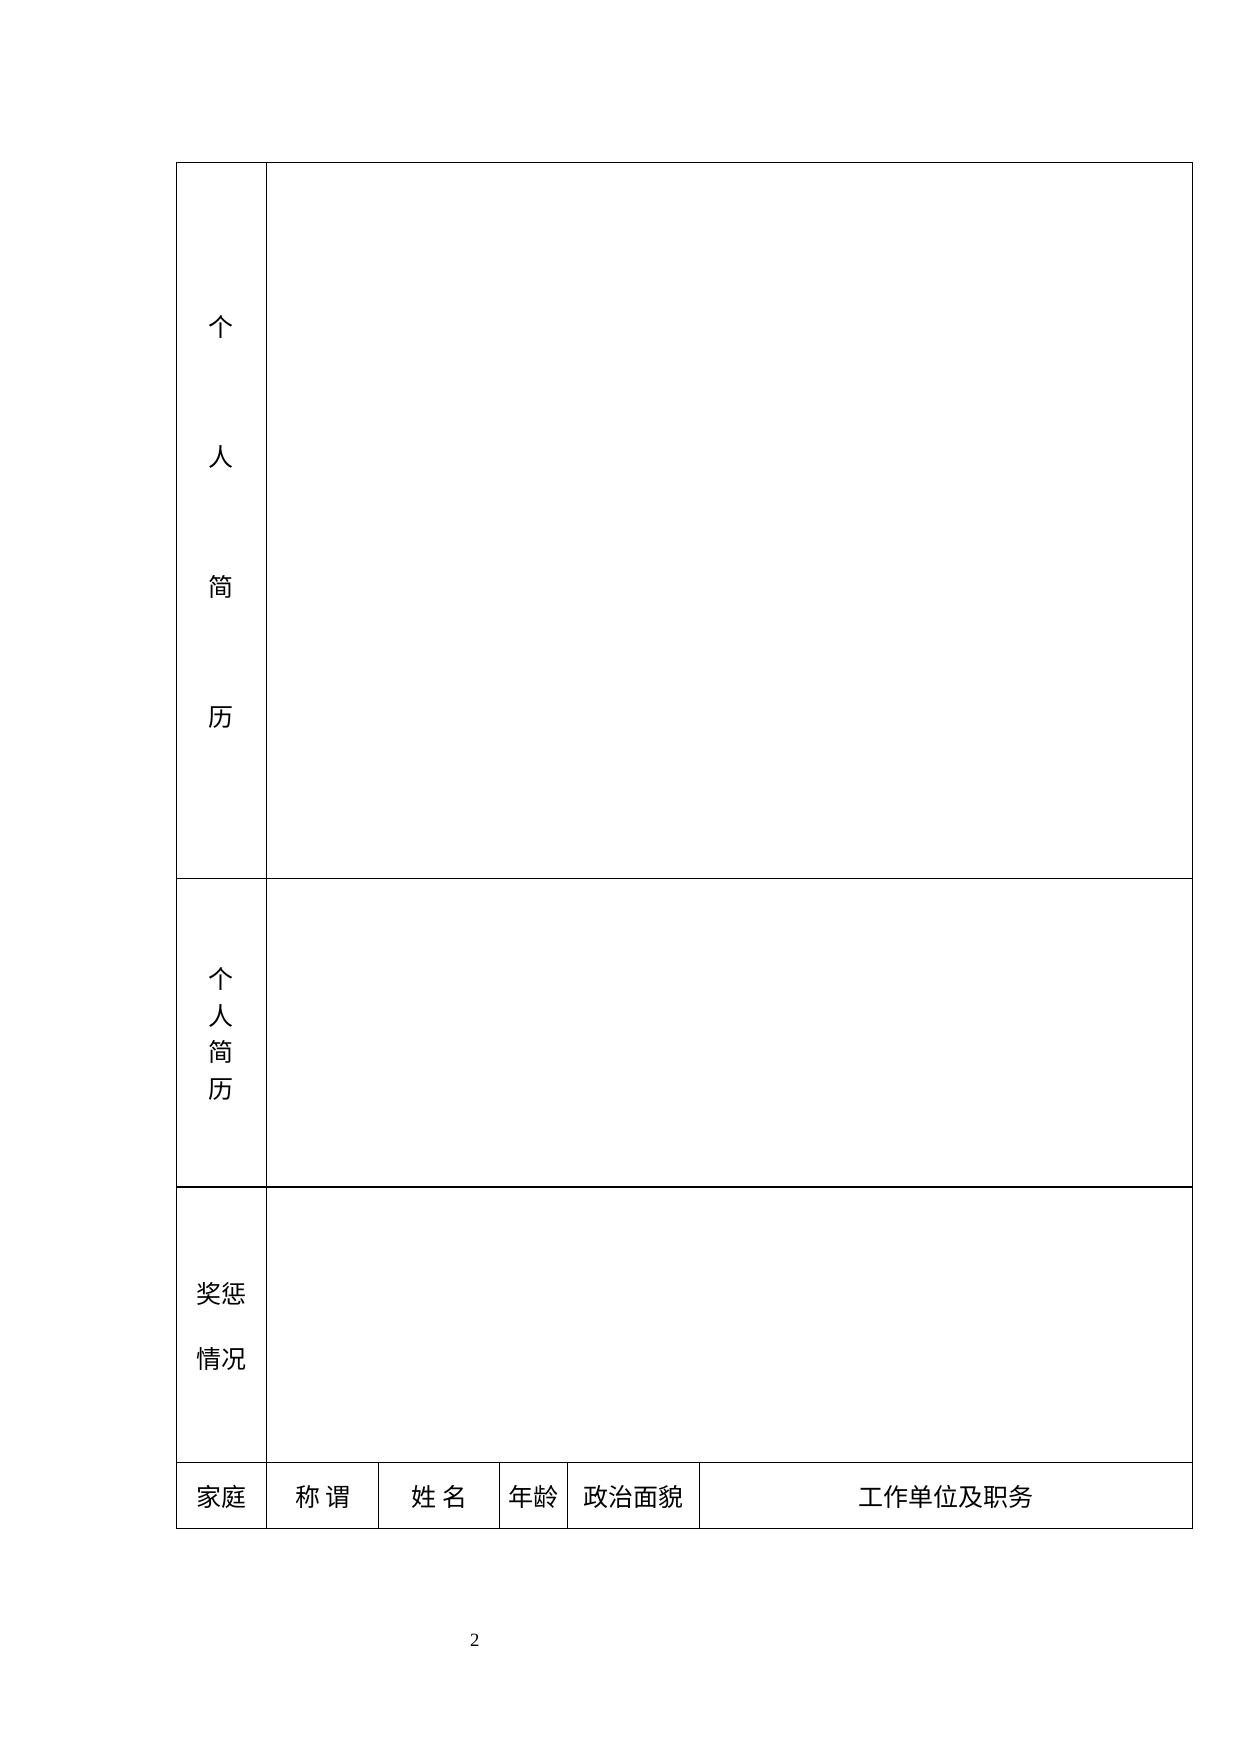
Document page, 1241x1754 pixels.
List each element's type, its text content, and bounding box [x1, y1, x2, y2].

table_cell 个 人 简 历 [177, 163, 266, 878]
table_cell 称 谓 [267, 1463, 378, 1528]
table_cell 个 人 简 历 [177, 879, 266, 1186]
table_cell 政治面貌 [568, 1463, 699, 1528]
table_cell 家庭 主要 成员 及主 要社 会关 系 [177, 1463, 266, 1528]
table_cell 姓 名 [379, 1463, 499, 1528]
table_cell 奖惩 情况 [177, 1188, 266, 1462]
table_cell [267, 163, 1192, 878]
table_cell 年龄 [500, 1463, 567, 1528]
table_cell [267, 1188, 1192, 1462]
table_cell 工作单位及职务 [700, 1463, 1192, 1528]
table_cell [267, 879, 1192, 1186]
